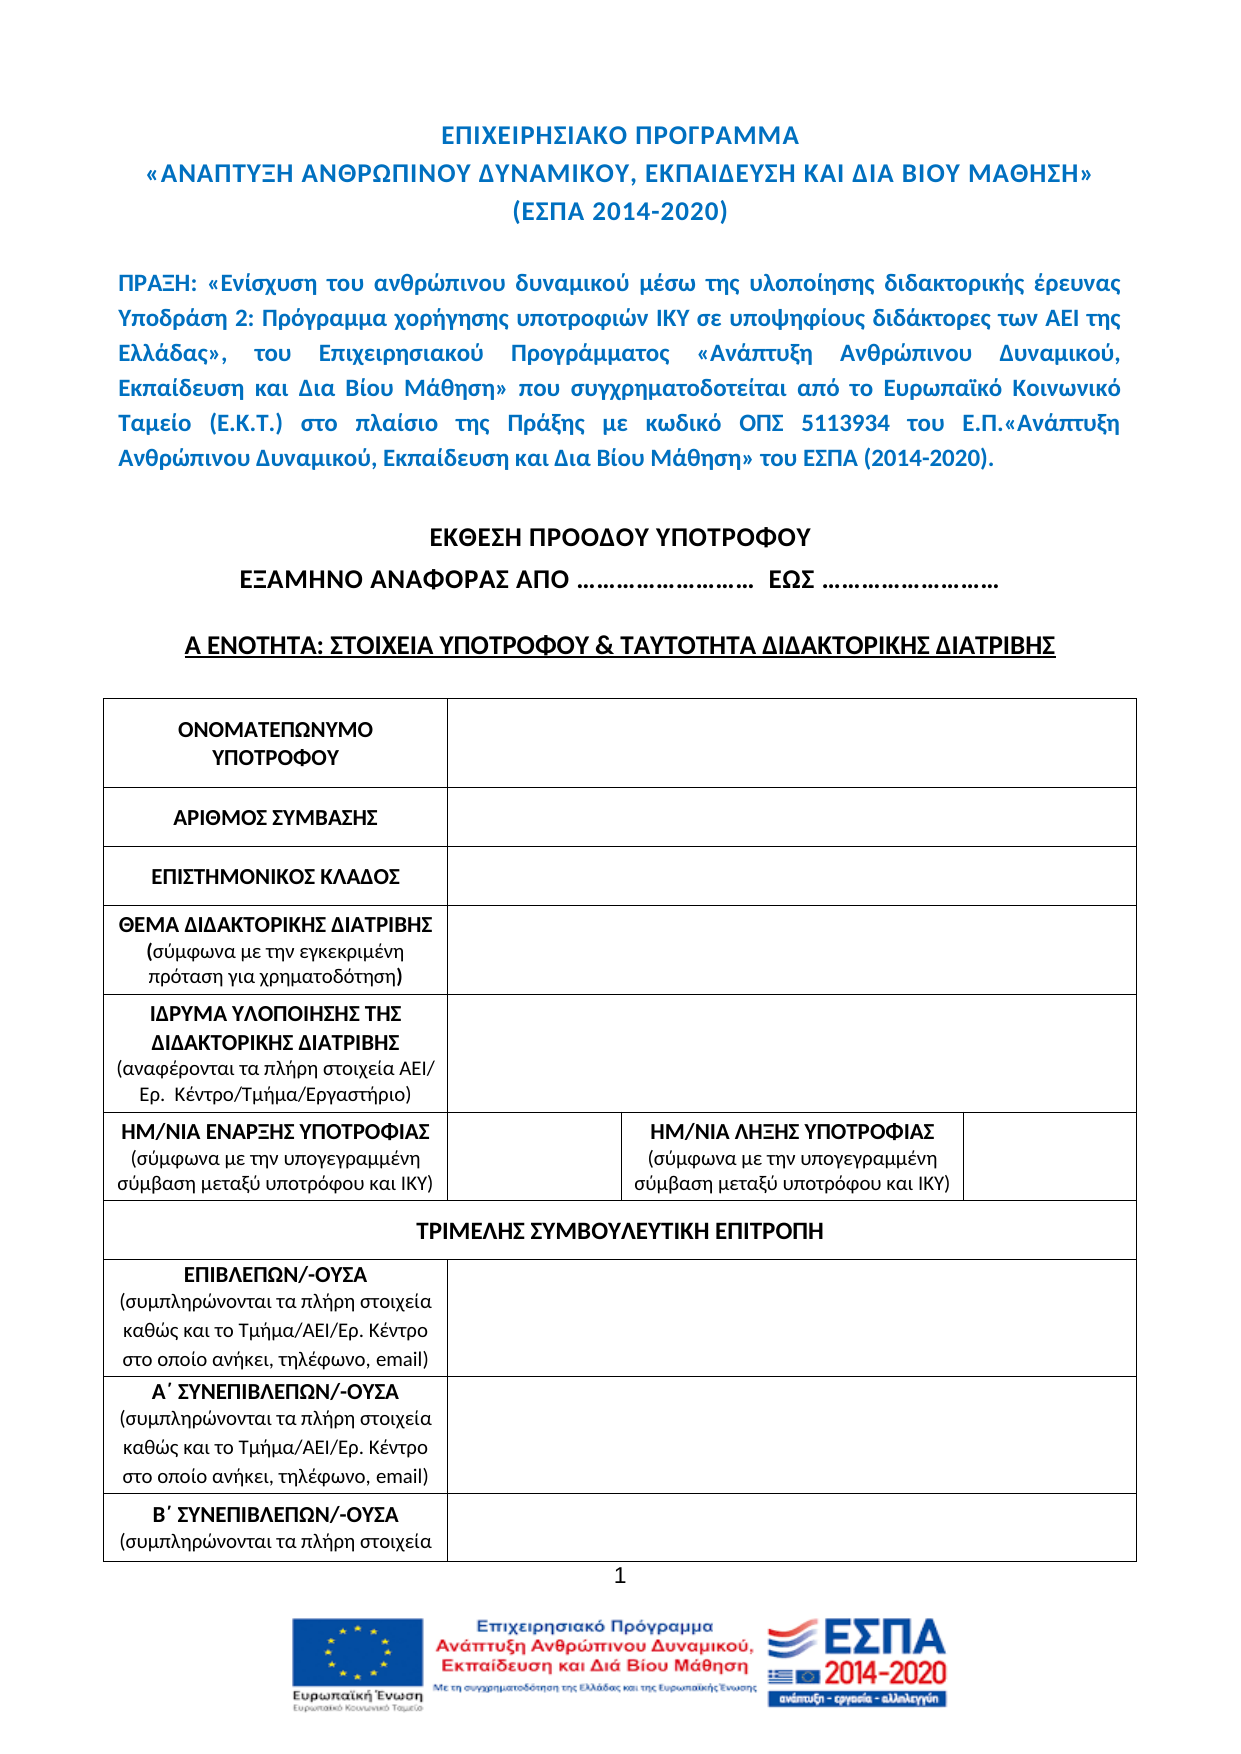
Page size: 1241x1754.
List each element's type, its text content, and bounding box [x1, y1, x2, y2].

table_header ΟΝΟΜΑΤΕΠΩΝΥΜΟ ΥΠΟΤΡΟΦΟΥ [104, 699, 447, 787]
table_cell [448, 1113, 621, 1200]
table_cell [448, 1494, 1136, 1561]
text (ΕΣΠΑ 2014-2020) [118, 194, 1122, 227]
text ΕΚΘΕΣΗ ΠΡΟΟΔΟΥ ΥΠΟΤΡΟΦΟΥ [118, 520, 1122, 553]
table_cell [448, 995, 1136, 1112]
table_cell [448, 847, 1136, 905]
table_cell [448, 1260, 1136, 1376]
table_cell ΤΡΙΜΕΛΗΣ ΣΥΜΒΟΥΛΕΥΤΙΚΗ ΕΠΙΤΡΟΠΗ [104, 1201, 1136, 1259]
table_cell [448, 788, 1136, 846]
picture [291, 1592, 949, 1751]
table_cell ΕΠΙΒΛΕΠΩΝ/-ΟΥΣΑ (συμπληρώνονται τα πλήρη στοιχεία καθώς και το Τμήμα/ΑΕΙ/Ερ. Κέντρο στο οποίο ανήκει, τηλέφωνο, email) [104, 1260, 447, 1376]
table_cell [448, 1377, 1136, 1493]
text Α ΕΝΟΤΗΤΑ: ΣΤΟΙΧΕΙΑ ΥΠΟΤΡΟΦΟΥ & ΤΑΥΤΟΤΗΤΑ ΔΙΔΑΚΤΟΡΙΚΗΣ ΔΙΑΤΡΙΒΗΣ [118, 628, 1122, 661]
table_cell ΗΜ/ΝΙΑ ΕΝΑΡΞΗΣ ΥΠΟΤΡΟΦΙΑΣ (σύμφωνα με την υπογεγραμμένη σύμβαση μεταξύ υποτρόφου και ΙΚΥ) [104, 1113, 447, 1200]
text ΕΞΑΜΗΝΟ ΑΝΑΦΟΡΑΣ ΑΠΟ ……………………… ΕΩΣ ……………………… [118, 563, 1122, 596]
table_cell ΕΠΙΣΤΗΜΟΝΙΚΟΣ ΚΛΑΔΟΣ [104, 847, 447, 905]
text ΕΠΙΧΕΙΡΗΣΙΑΚΟ ΠΡΟΓΡΑΜΜΑ [118, 118, 1122, 151]
table_cell ΗΜ/ΝΙΑ ΛΗΞΗΣ ΥΠΟΤΡΟΦΙΑΣ (σύμφωνα με την υπογεγραμμένη σύμβαση μεταξύ υποτρόφου και ΙΚΥ) [622, 1113, 963, 1200]
table_cell ΘΕΜΑ ΔΙΔΑΚΤΟΡΙΚΗΣ ΔΙΑΤΡΙΒΗΣ (σύμφωνα με την εγκεκριμένη πρόταση για χρηματοδότηση) [104, 906, 447, 993]
text «ΑΝΑΠΤΥΞΗ ΑΝΘΡΩΠΙΝΟΥ ΔΥΝΑΜΙΚΟΥ, ΕΚΠΑΙΔΕΥΣΗ ΚΑΙ ΔΙΑ ΒΙΟΥ ΜΑΘΗΣΗ» [118, 156, 1122, 189]
table_cell [964, 1113, 1136, 1200]
table_cell [448, 906, 1136, 993]
table_cell ΑΡΙΘΜΟΣ ΣΥΜΒΑΣΗΣ [104, 788, 447, 846]
table_cell Β΄ ΣΥΝΕΠΙΒΛΕΠΩΝ/-ΟΥΣΑ (συμπληρώνονται τα πλήρη στοιχεία καθώς και το Τμήμα/ΑΕΙ/Ερ. Κέντρο στο οποίο ανήκει, τηλέφωνο, email) [104, 1494, 447, 1561]
table_cell ΙΔΡΥΜΑ ΥΛΟΠΟΙΗΣΗΣ ΤΗΣ ΔΙΔΑΚΤΟΡΙΚΗΣ ΔΙΑΤΡΙΒΗΣ (αναφέρονται τα πλήρη στοιχεία ΑΕΙ/ Ερ. Κέντρο/Τμήμα/Εργαστήριο) [104, 995, 447, 1112]
text ΠΡΑΞΗ: «Ενίσχυση του ανθρώπινου δυναμικού μέσω της υλοποίησης διδακτορικής έρευνας Υποδράση 2: Πρόγραμμα χορήγησης υποτροφιών ΙΚΥ σε υποψηφίους διδάκτορες των ΑΕΙ της Ελλάδας», του Επιχειρησιακού Προγράμματος «Ανάπτυξη Ανθρώπινου Δυναμικού, Εκπαίδευση και Δια Βίου Μάθηση» που συγχρηματοδοτείται από το Ευρωπαϊκό Κοινωνικό Ταμείο (Ε.Κ.Τ.) στο πλαίσιο της Πράξης με κωδικό ΟΠΣ 5113934 του Ε.Π.«Ανάπτυξη Ανθρώπινου Δυναμικού, Εκπαίδευση και Δια Βίου Μάθηση» του ΕΣΠΑ (2014-2020). [118, 267, 1122, 472]
table_cell Α΄ ΣΥΝΕΠΙΒΛΕΠΩΝ/-ΟΥΣΑ (συμπληρώνονται τα πλήρη στοιχεία καθώς και το Τμήμα/ΑΕΙ/Ερ. Κέντρο στο οποίο ανήκει, τηλέφωνο, email) [104, 1377, 447, 1493]
table_header [448, 699, 1136, 787]
